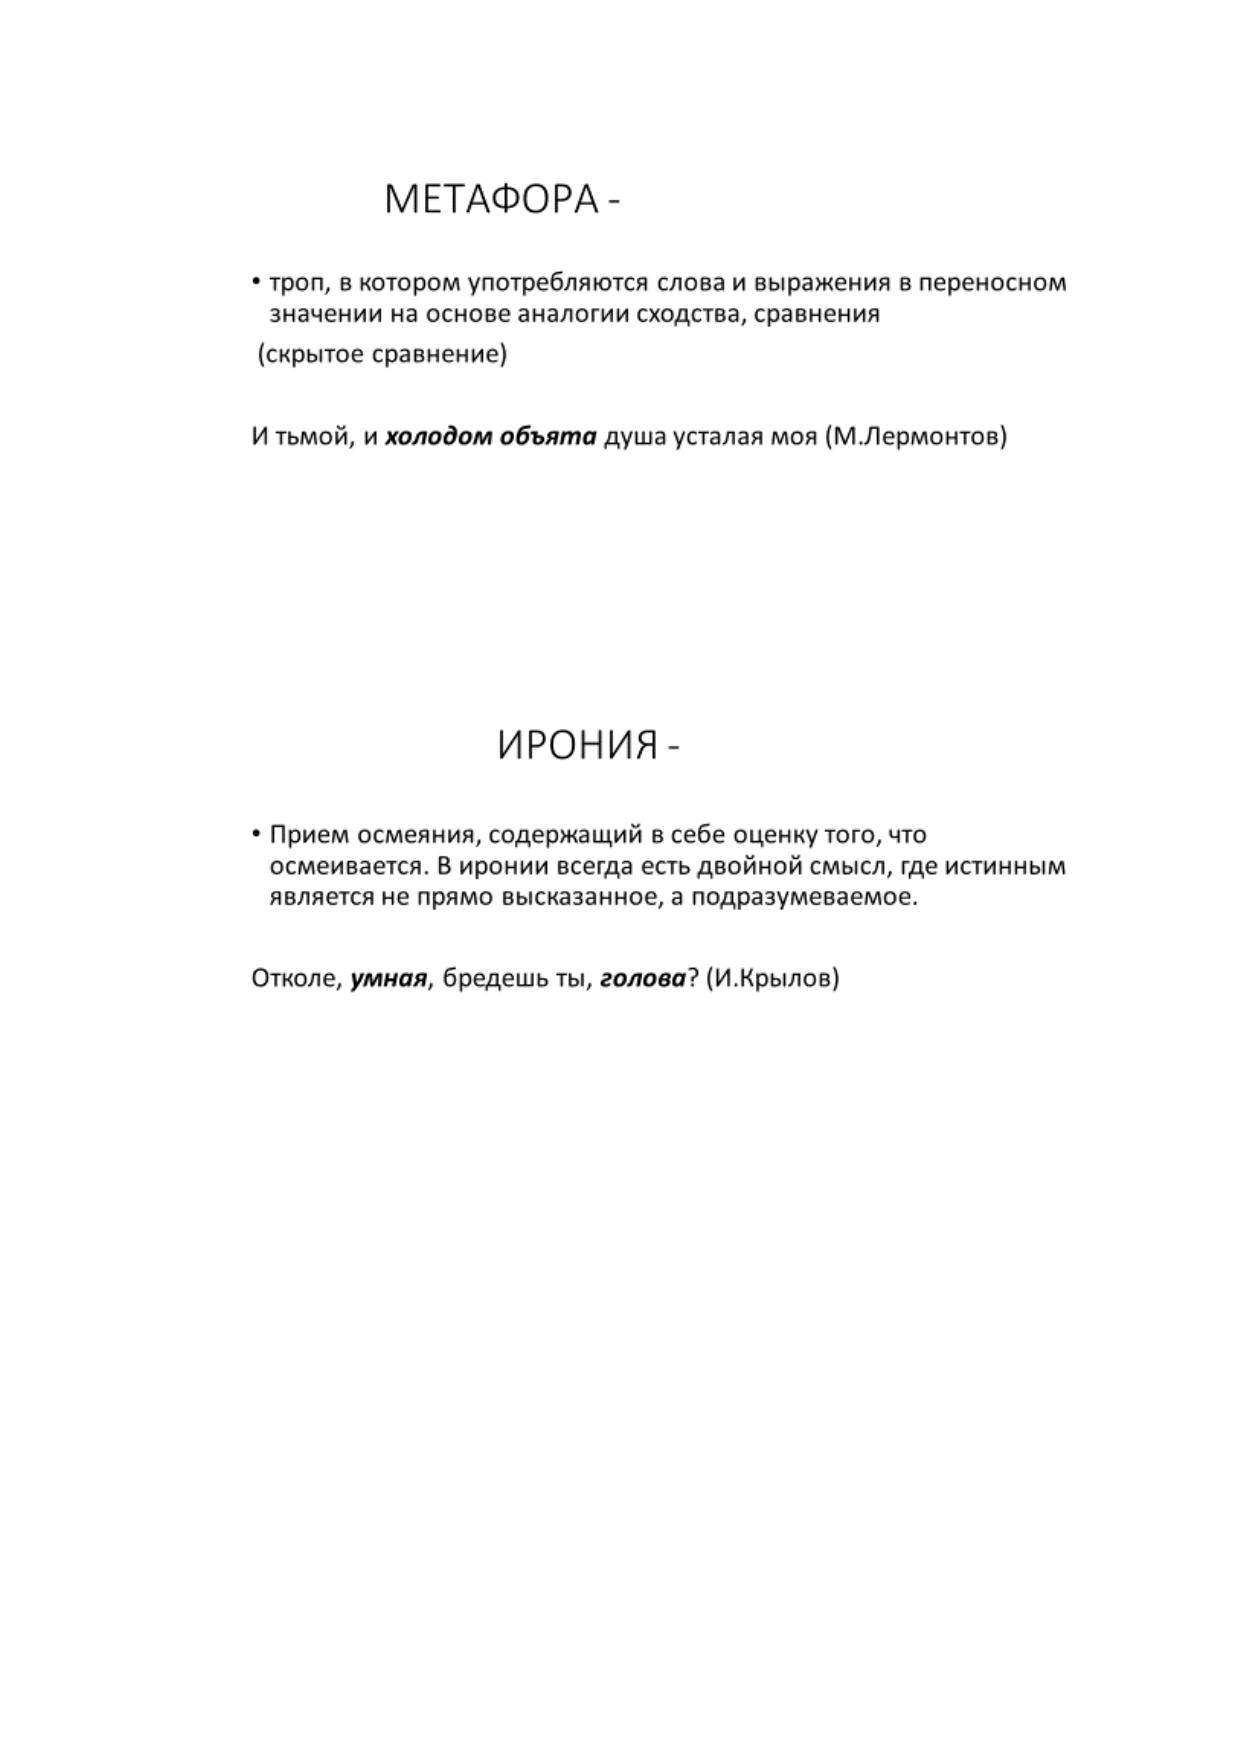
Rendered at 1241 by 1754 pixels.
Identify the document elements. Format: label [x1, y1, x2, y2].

picture [177, 670, 1153, 1220]
picture [177, 118, 1153, 667]
